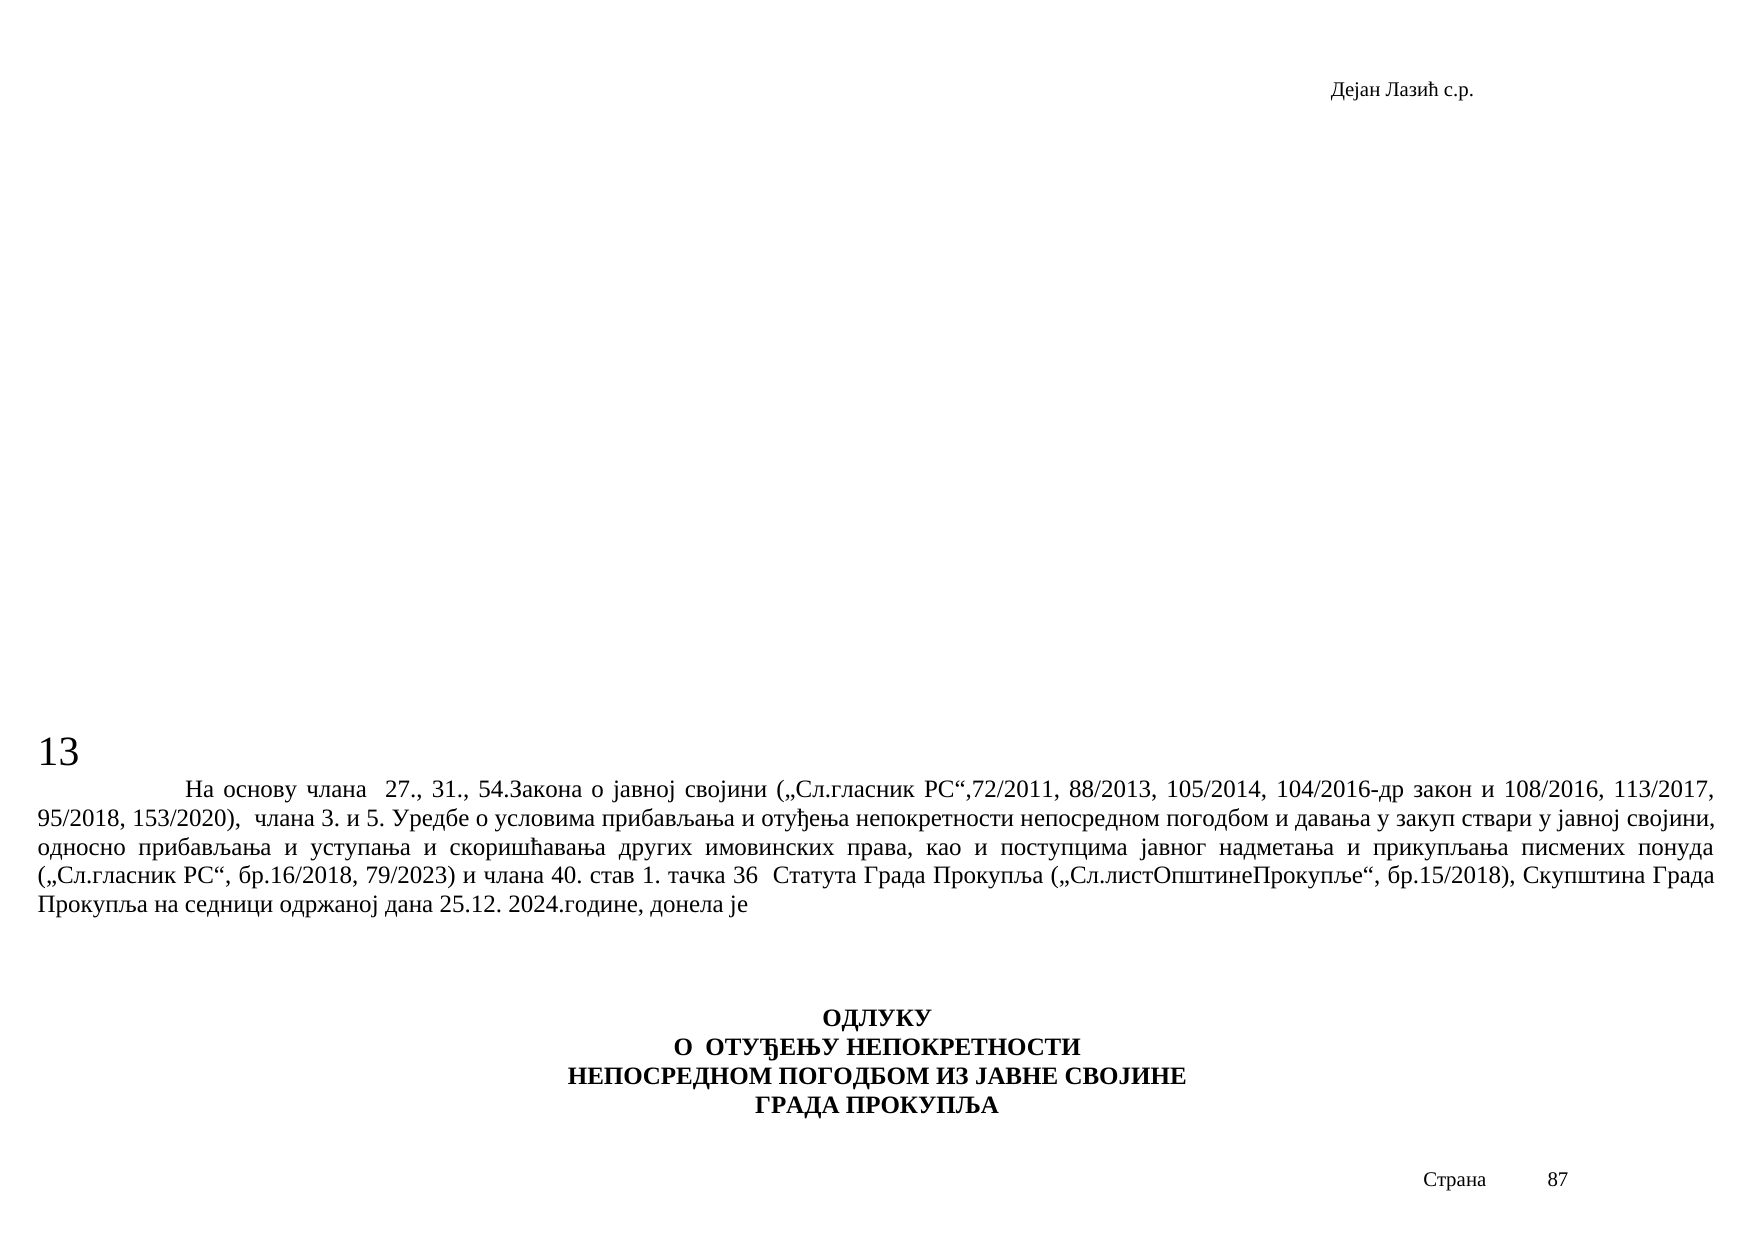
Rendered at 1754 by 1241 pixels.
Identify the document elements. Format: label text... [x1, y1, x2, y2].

text ОДЛУКУ [37, 1003, 1716, 1032]
text Дејан Лазић с.р. [37, 77, 1716, 101]
text О ОТУЂЕЊУ НЕПОКРЕТНОСТИ [37, 1032, 1716, 1061]
text 13 [37, 726, 1716, 774]
text На основу члана 27., 31., 54.Закона о јавној својини („Сл.гласник РС“,72/2011, 88/2013, 105/2014, 104/2016-др закон и 108/2016, 113/2017, 95/2018, 153/2020), члана 3. и 5. Уредбе о условима прибављања и отуђења непокретности непосредном погодбом и давања у закуп ствари у јавној својини, односно прибављања и уступања и скоришћавања других имовинских права, као и поступцима јавног надметања и прикупљања писмених понуда („Сл.гласник РС“, бр.16/2018, 79/2023) и члана 40. став 1. тачка 36 Статута Града Прокупља („Сл.листОпштинеПрокупље“, бр.15/2018), Скупштина Града Прокупља на седници одржаној дана 25.12. 2024.године, донела је [37, 774, 1716, 918]
text НЕПОСРЕДНОМ ПОГОДБОМ ИЗ ЈАВНЕ СВОЈИНЕ [37, 1061, 1716, 1090]
text ГРАДА ПРОКУПЉА [37, 1090, 1716, 1118]
